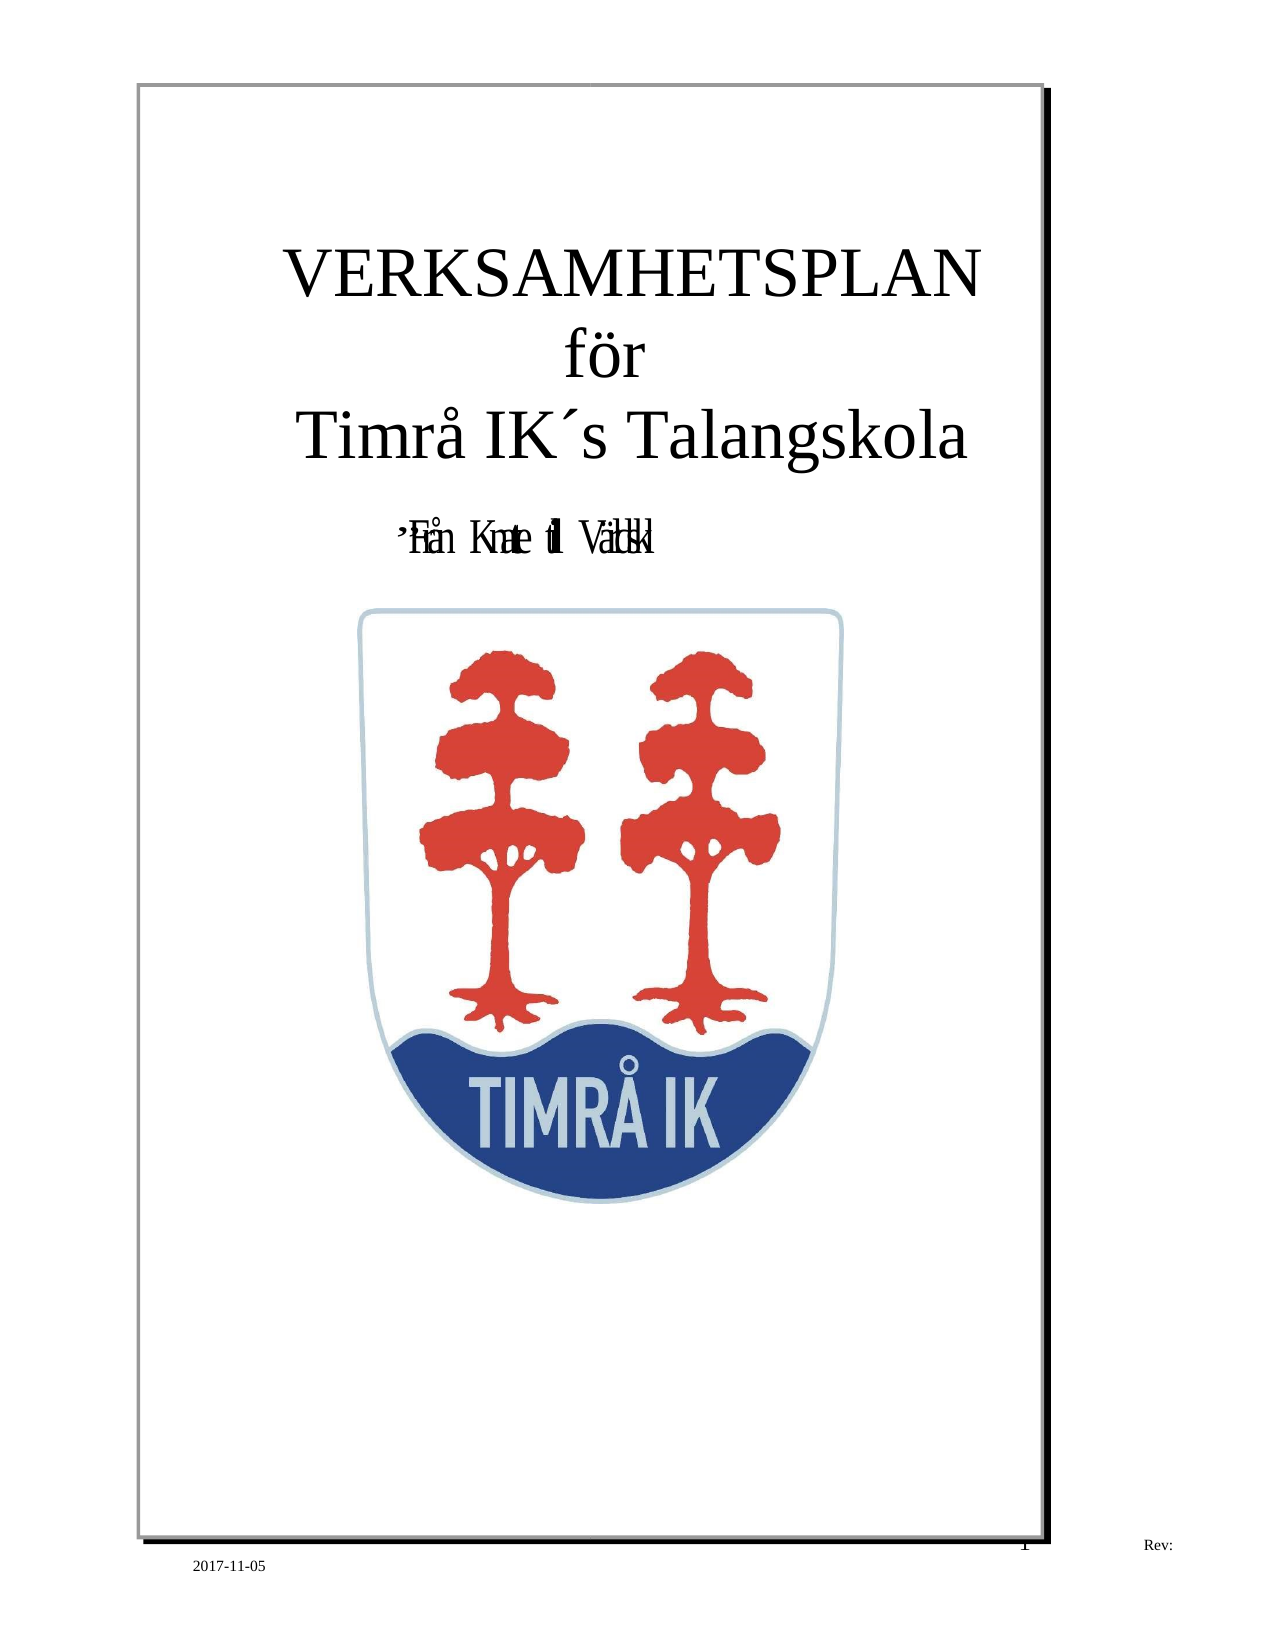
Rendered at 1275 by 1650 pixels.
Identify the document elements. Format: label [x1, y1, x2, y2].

picture [357, 608, 844, 1204]
